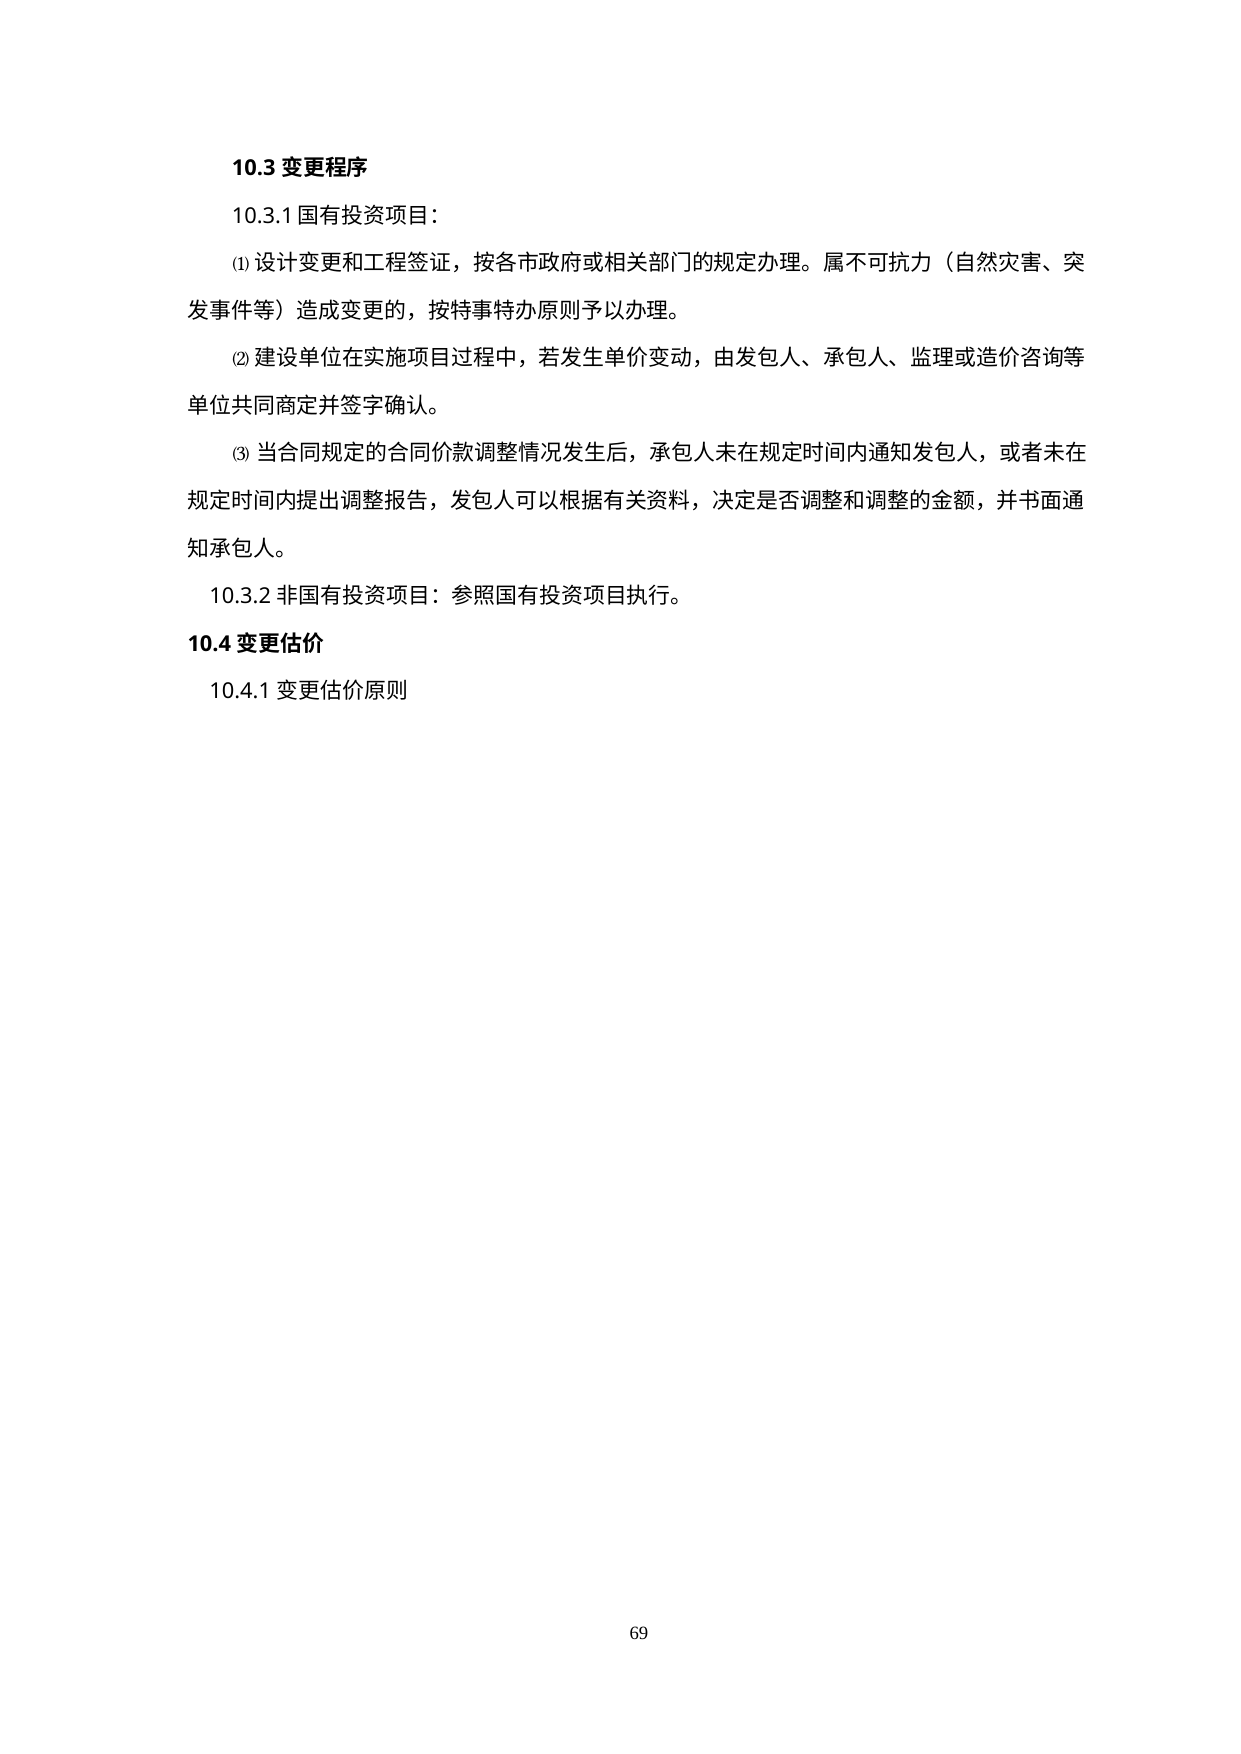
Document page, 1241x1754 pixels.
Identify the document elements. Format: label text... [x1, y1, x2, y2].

subtitle 10.3.2 非国有投资项目：参照国有投资项目执行。 [187, 578, 1090, 610]
subtitle 10.4 变更估价 [187, 626, 1090, 657]
text 10.4.1 变更估价原则 [187, 673, 1090, 705]
text ⑵建设单位在实施项目过程中，若发生单价变动，由发包人、承包人、监理或造价咨询等单位共同商定并签字确认。 [187, 340, 1090, 419]
text ⑴设计变更和工程签证，按各市政府或相关部门的规定办理。属不可抗力（自然灾害、突发事件等）造成变更的，按特事特办原则予以办理。 [187, 245, 1090, 324]
text 10.3.1国有投资项目： [187, 198, 1090, 229]
text 10.3 变更程序 [187, 150, 1090, 182]
text ⑶ 当合同规定的合同价款调整情况发生后，承包人未在规定时间内通知发包人，或者未在规定时间内提出调整报告，发包人可以根据有关资料，决定是否调整和调整的金额，并书面通知承包人。 [187, 435, 1090, 562]
